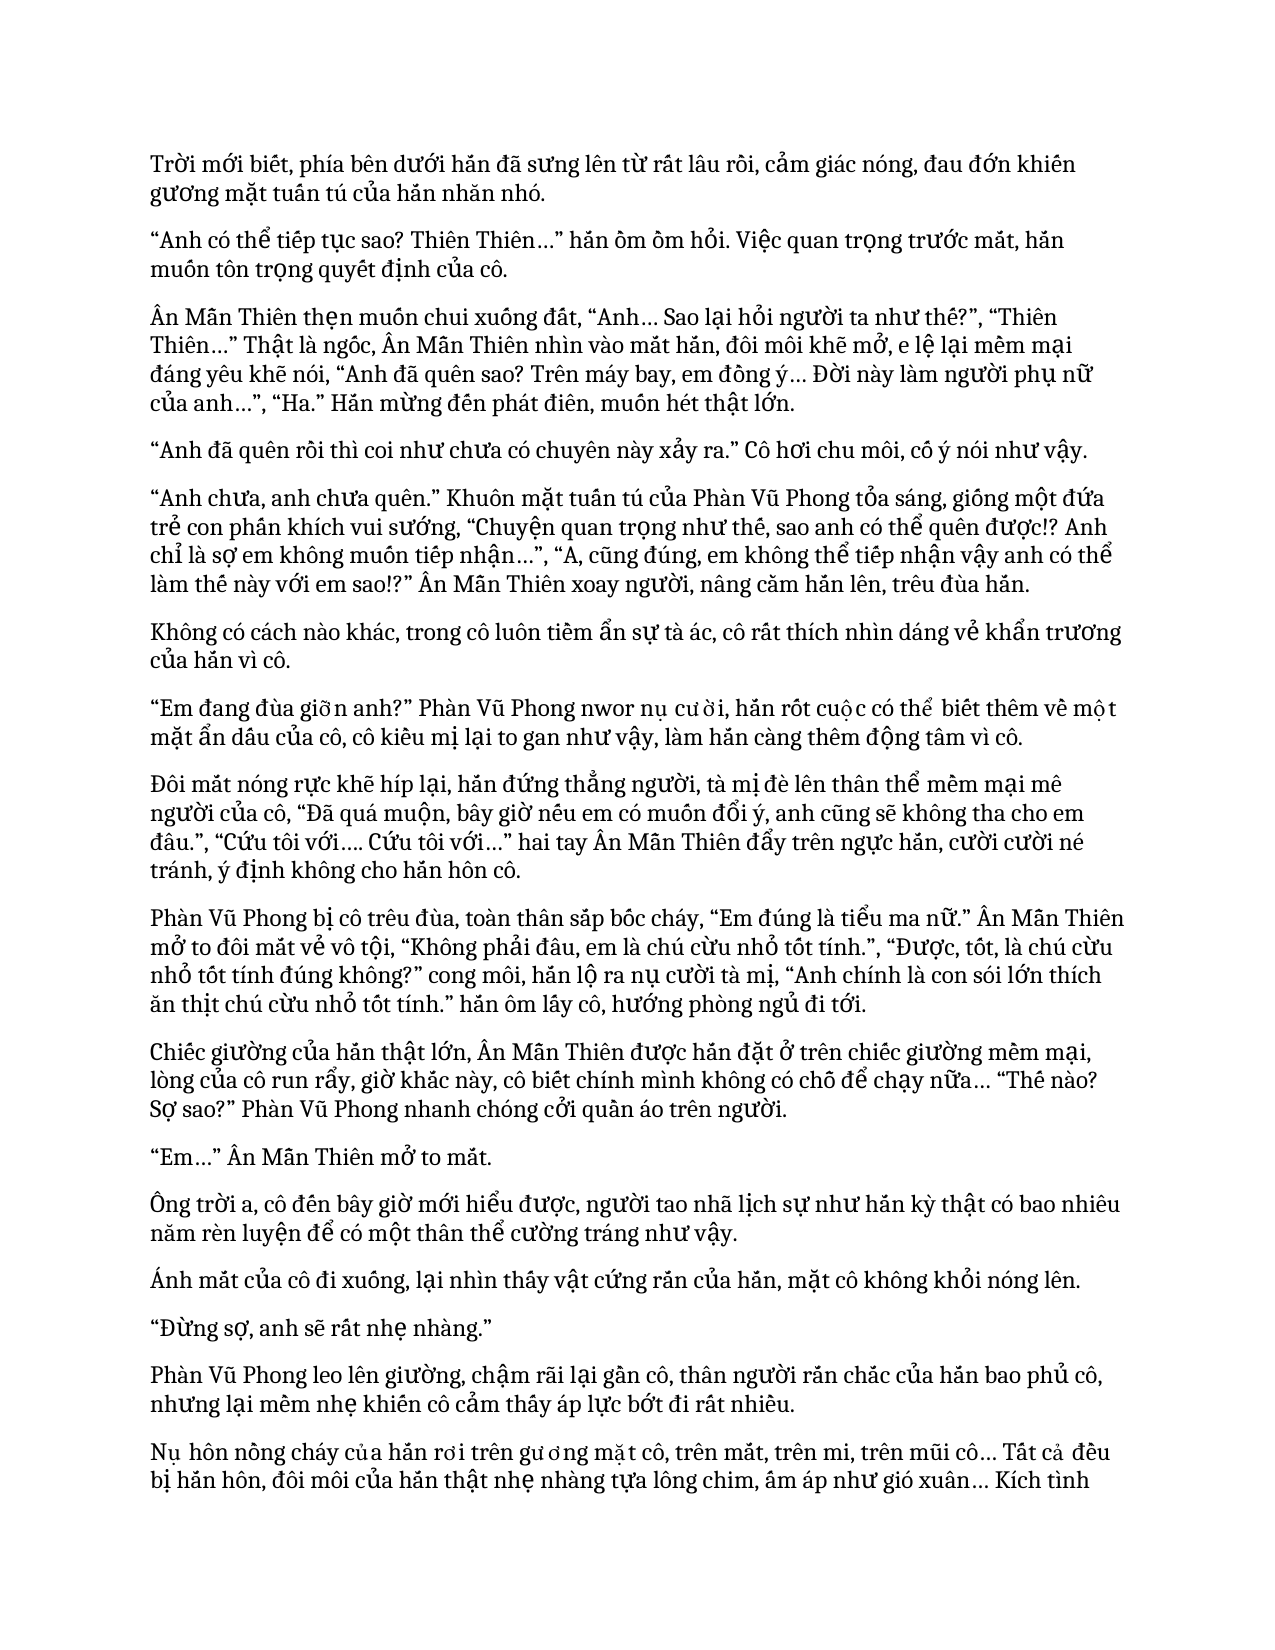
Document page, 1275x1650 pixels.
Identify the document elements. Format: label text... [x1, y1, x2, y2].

text “Anh có thể tiếp tục sao? Thiên Thiên…” hắn ồm ồm hỏi. Việc quan trọng trước mắt, hắn muốn tôn trọng quyết định của cô. [150, 226, 1125, 284]
text Đôi mắt nóng rực khẽ híp lại, hắn đứng thẳng người, tà mị đè lên thân thể mềm mại mê người của cô, “Đã quá muộn, bây giờ nếu em có muốn đổi ý, anh cũng sẽ không tha cho em đâu.”, “Cứu tôi với…. Cứu tôi với…” hai tay Ân Mẫn Thiên đẩy trên ngực hắn, cười cười né tránh, ý định không cho hắn hôn cô. [150, 770, 1125, 885]
text “Em đang đùa giỡn anh?” Phàn Vũ Phong nwor nụ cười, hắn rốt cuộc có thể biết thêm về một mặt ẩn dấu của cô, cô kiều mị lại to gan như vậy, làm hắn càng thêm động tâm vì cô. [150, 694, 1125, 751]
text Phàn Vũ Phong bị cô trêu đùa, toàn thân sắp bốc cháy, “Em đúng là tiểu ma nữ.” Ân Mẫn Thiên mở to đôi mắt vẻ vô tội, “Không phải đâu, em là chú cừu nhỏ tốt tính.”, “Được, tốt, là chú cừu nhỏ tốt tính đúng không?” cong môi, hắn lộ ra nụ cười tà mị, “Anh chính là con sói lớn thích ăn thịt chú cừu nhỏ tốt tính.” hắn ôm lấy cô, hướng phòng ngủ đi tới. [150, 904, 1125, 1019]
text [150, 1437, 1125, 1495]
text Không có cách nào khác, trong cô luôn tiềm ẩn sự tà ác, cô rất thích nhìn dáng vẻ khẩn trương của hắn vì cô. [150, 617, 1125, 675]
text Chiếc giường của hắn thật lớn, Ân Mẫn Thiên được hắn đặt ở trên chiếc giường mềm mại, lòng của cô run rẩy, giờ khắc này, cô biết chính mình không có chỗ để chạy nữa… “Thế nào? Sợ sao?” Phàn Vũ Phong nhanh chóng cởi quần áo trên người. [150, 1037, 1125, 1124]
text “Em…” Ân Mẫn Thiên mở to mắt. [150, 1142, 1125, 1171]
text Trời mới biết, phía bên dưới hắn đã sưng lên từ rất lâu rồi, cảm giác nóng, đau đớn khiến gương mặt tuấn tú của hắn nhăn nhó. [150, 150, 1125, 207]
text Ân Mẫn Thiên thẹn muốn chui xuống đất, “Anh… Sao lại hỏi người ta như thế?”, “Thiên Thiên…” Thật là ngốc, Ân Mẫn Thiên nhìn vào mắt hắn, đôi môi khẽ mở, e lệ lại mềm mại đáng yêu khẽ nói, “Anh đã quên sao? Trên máy bay, em đồng ý… Đời này làm người phụ nữ của anh…”, “Ha.” Hắn mừng đến phát điên, muốn hét thật lớn. [150, 302, 1125, 417]
text Phàn Vũ Phong leo lên giường, chậm rãi lại gần cô, thân người rắn chắc của hắn bao phủ cô, nhưng lại mềm nhẹ khiến cô cảm thấy áp lực bớt đi rất nhiều. [150, 1361, 1125, 1419]
text “Đừng sợ, anh sẽ rất nhẹ nhàng.” [150, 1314, 1125, 1342]
text “Anh chưa, anh chưa quên.” Khuôn mặt tuấn tú của Phàn Vũ Phong tỏa sáng, giống một đứa trẻ con phấn khích vui sướng, “Chuyện quan trọng như thế, sao anh có thể quên được!? Anh chỉ là sợ em không muốn tiếp nhận…”, “A, cũng đúng, em không thể tiếp nhận vậy anh có thể làm thế này với em sao!?” Ân Mẫn Thiên xoay người, nâng cằm hắn lên, trêu đùa hắn. [150, 484, 1125, 599]
text Ánh mắt của cô đi xuống, lại nhìn thấy vật cứng rắn của hắn, mặt cô không khỏi nóng lên. [150, 1266, 1125, 1295]
text “Anh đã quên rồi thì coi như chưa có chuyên này xảy ra.” Cô hơi chu môi, cố ý nói như vậy. [150, 436, 1125, 465]
text Ông trời a, cô đến bây giờ mới hiểu được, người tao nhã lịch sự như hắn kỳ thật có bao nhiêu năm rèn luyện để có một thân thể cường tráng như vậy. [150, 1190, 1125, 1247]
